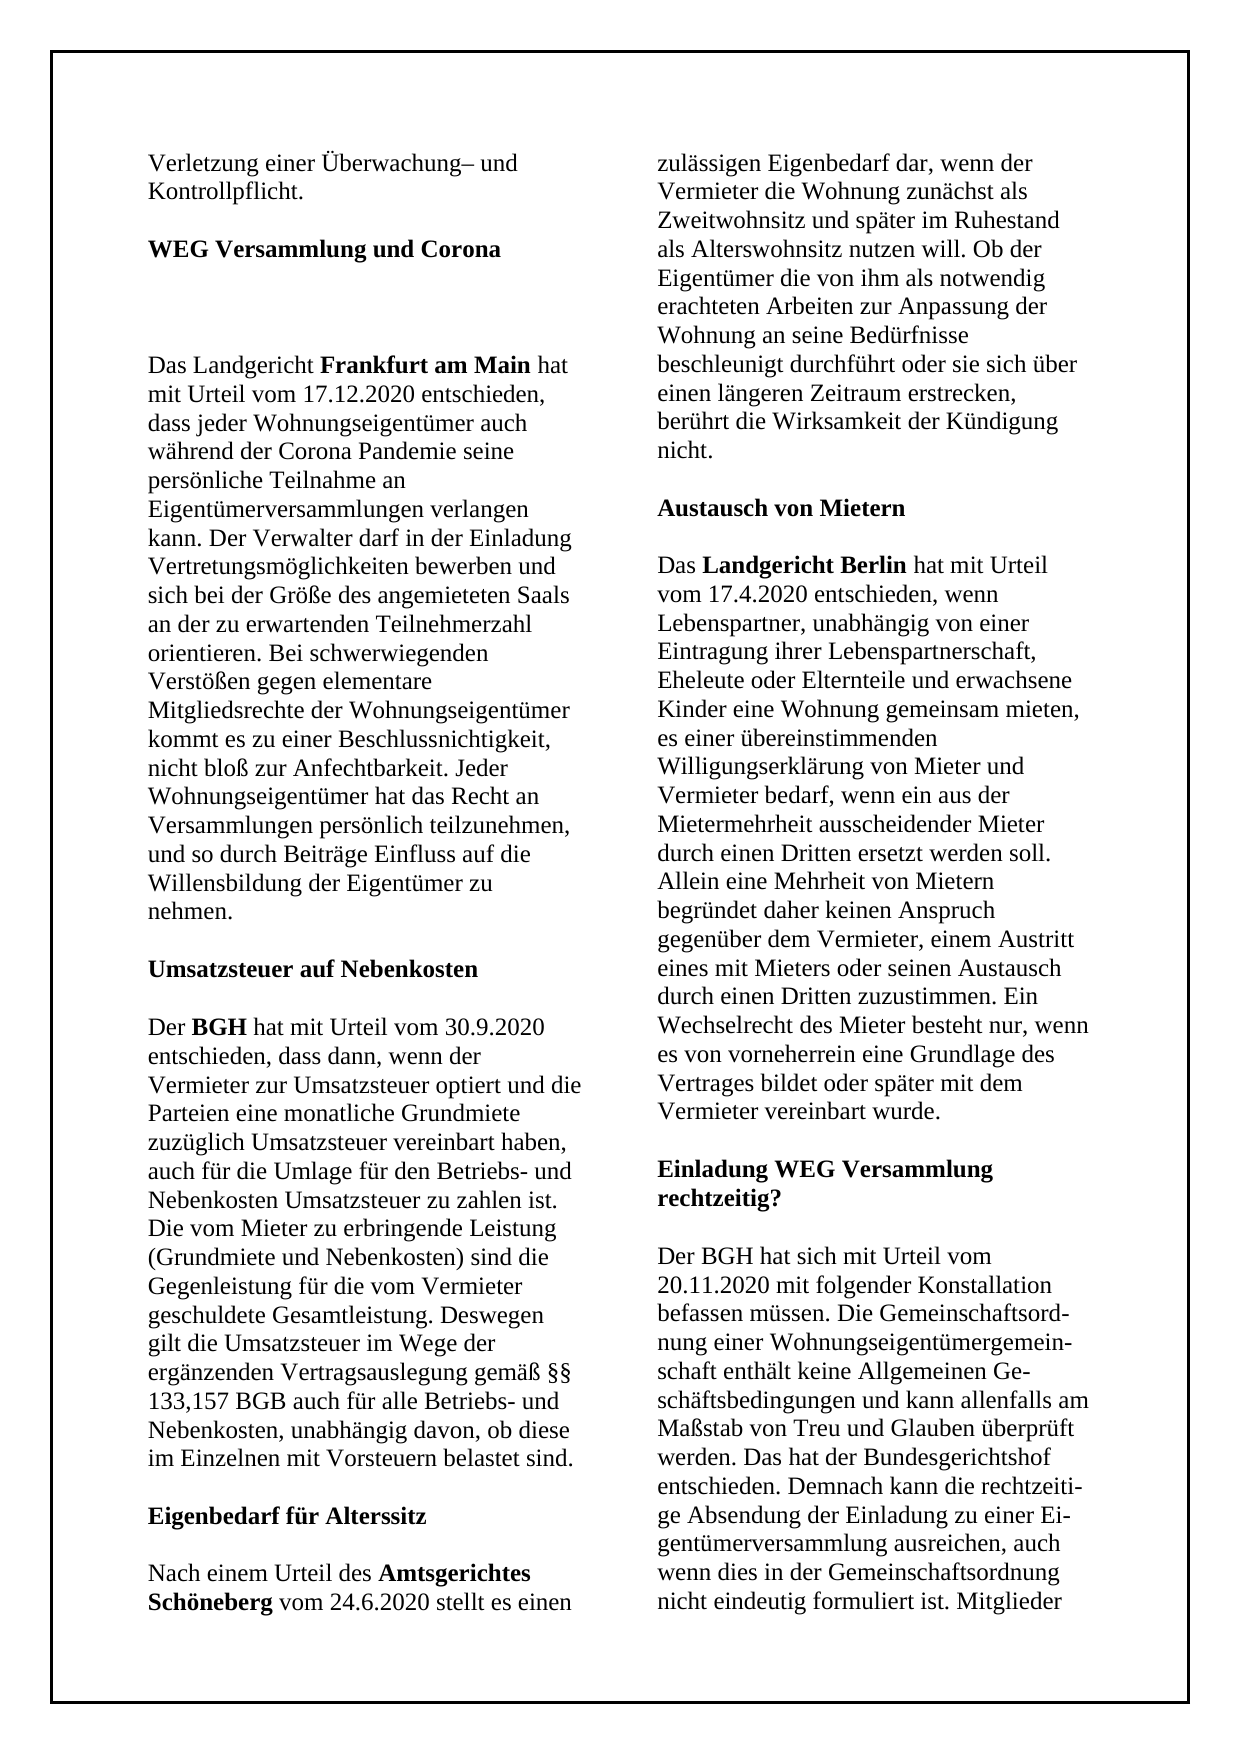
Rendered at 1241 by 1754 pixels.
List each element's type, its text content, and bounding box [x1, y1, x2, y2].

text WEG Versammlung und Corona [148, 234, 583, 263]
text Nach einem Urteil des Amtsgerichtes Schöneberg vom 24.6.2020 stellt es einen zulässigen Eigenbedarf dar, wenn der Vermieter die Wohnung zunächst als Zweitwohnsitz und später im Ruhestand als Alterswohnsitz nutzen will. Ob der Eigentümer die von ihm als notwendig erachteten Arbeiten zur Anpassung der Wohnung an seine Bedürfnisse beschleunigt durchführt oder sie sich über einen längeren Zeitraum erstrecken, berührt die Wirksamkeit der Kündigung nicht. [657, 148, 1093, 464]
text Umsatzsteuer auf Nebenkosten [148, 954, 583, 983]
text Einladung WEG Versammlung rechtzeitig? [657, 1154, 1093, 1212]
text Das Landgericht Frankfurt am Main hat mit Urteil vom 17.12.2020 entschieden, dass jeder Wohnungseigentümer auch während der Corona Pandemie seine persönliche Teilnahme an Eigentümerversammlungen verlangen kann. Der Verwalter darf in der Einladung Vertretungsmöglichkeiten bewerben und sich bei der Größe des angemieteten Saals an der zu erwartenden Teilnehmerzahl orientieren. Bei schwerwiegenden Verstößen gegen elementare Mitgliedsrechte der Wohnungseigentümer kommt es zu einer Beschlussnichtigkeit, nicht bloß zur Anfechtbarkeit. Jeder Wohnungseigentümer hat das Recht an Versammlungen persönlich teilzunehmen, und so durch Beiträge Einfluss auf die Willensbildung der Eigentümer zu nehmen. [148, 350, 583, 925]
text Das Landgericht Berlin hat mit Urteil vom 17.4.2020 entschieden, wenn Lebenspartner, unabhängig von einer Eintragung ihrer Lebenspartnerschaft, Eheleute oder Elternteile und erwachsene Kinder eine Wohnung gemeinsam mieten, es einer übereinstimmenden Willigungserklärung von Mieter und Vermieter bedarf, wenn ein aus der Mietermehrheit ausscheidender Mieter durch einen Dritten ersetzt werden soll. Allein eine Mehrheit von Mietern begründet daher keinen Anspruch gegenüber dem Vermieter, einem Austritt eines mit Mieters oder seinen Austausch durch einen Dritten zuzustimmen. Ein Wechselrecht des Mieter besteht nur, wenn es von vorneherrein eine Grundlage des Vertrages bildet oder später mit dem Vermieter vereinbart wurde. [657, 550, 1093, 1125]
text Austausch von Mietern [657, 493, 1093, 521]
text Der BGH hat mit Urteil vom 30.9.2020 entschieden, dass dann, wenn der Vermieter zur Umsatzsteuer optiert und die Parteien eine monatliche Grundmiete zuzüglich Umsatzsteuer vereinbart haben, auch für die Umlage für den Betriebs- und Nebenkosten Umsatzsteuer zu zahlen ist. Die vom Mieter zu erbringende Leistung (Grundmiete und Nebenkosten) sind die Gegenleistung für die vom Vermieter geschuldete Gesamtleistung. Deswegen gilt die Umsatzsteuer im Wege der ergänzenden Vertragsauslegung gemäß §§ 133,157 BGB auch für alle Betriebs- und Nebenkosten, unabhängig davon, ob diese im Einzelnen mit Vorsteuern belastet sind. [148, 1012, 583, 1472]
text Eigenbedarf für Alterssitz [148, 1501, 583, 1530]
